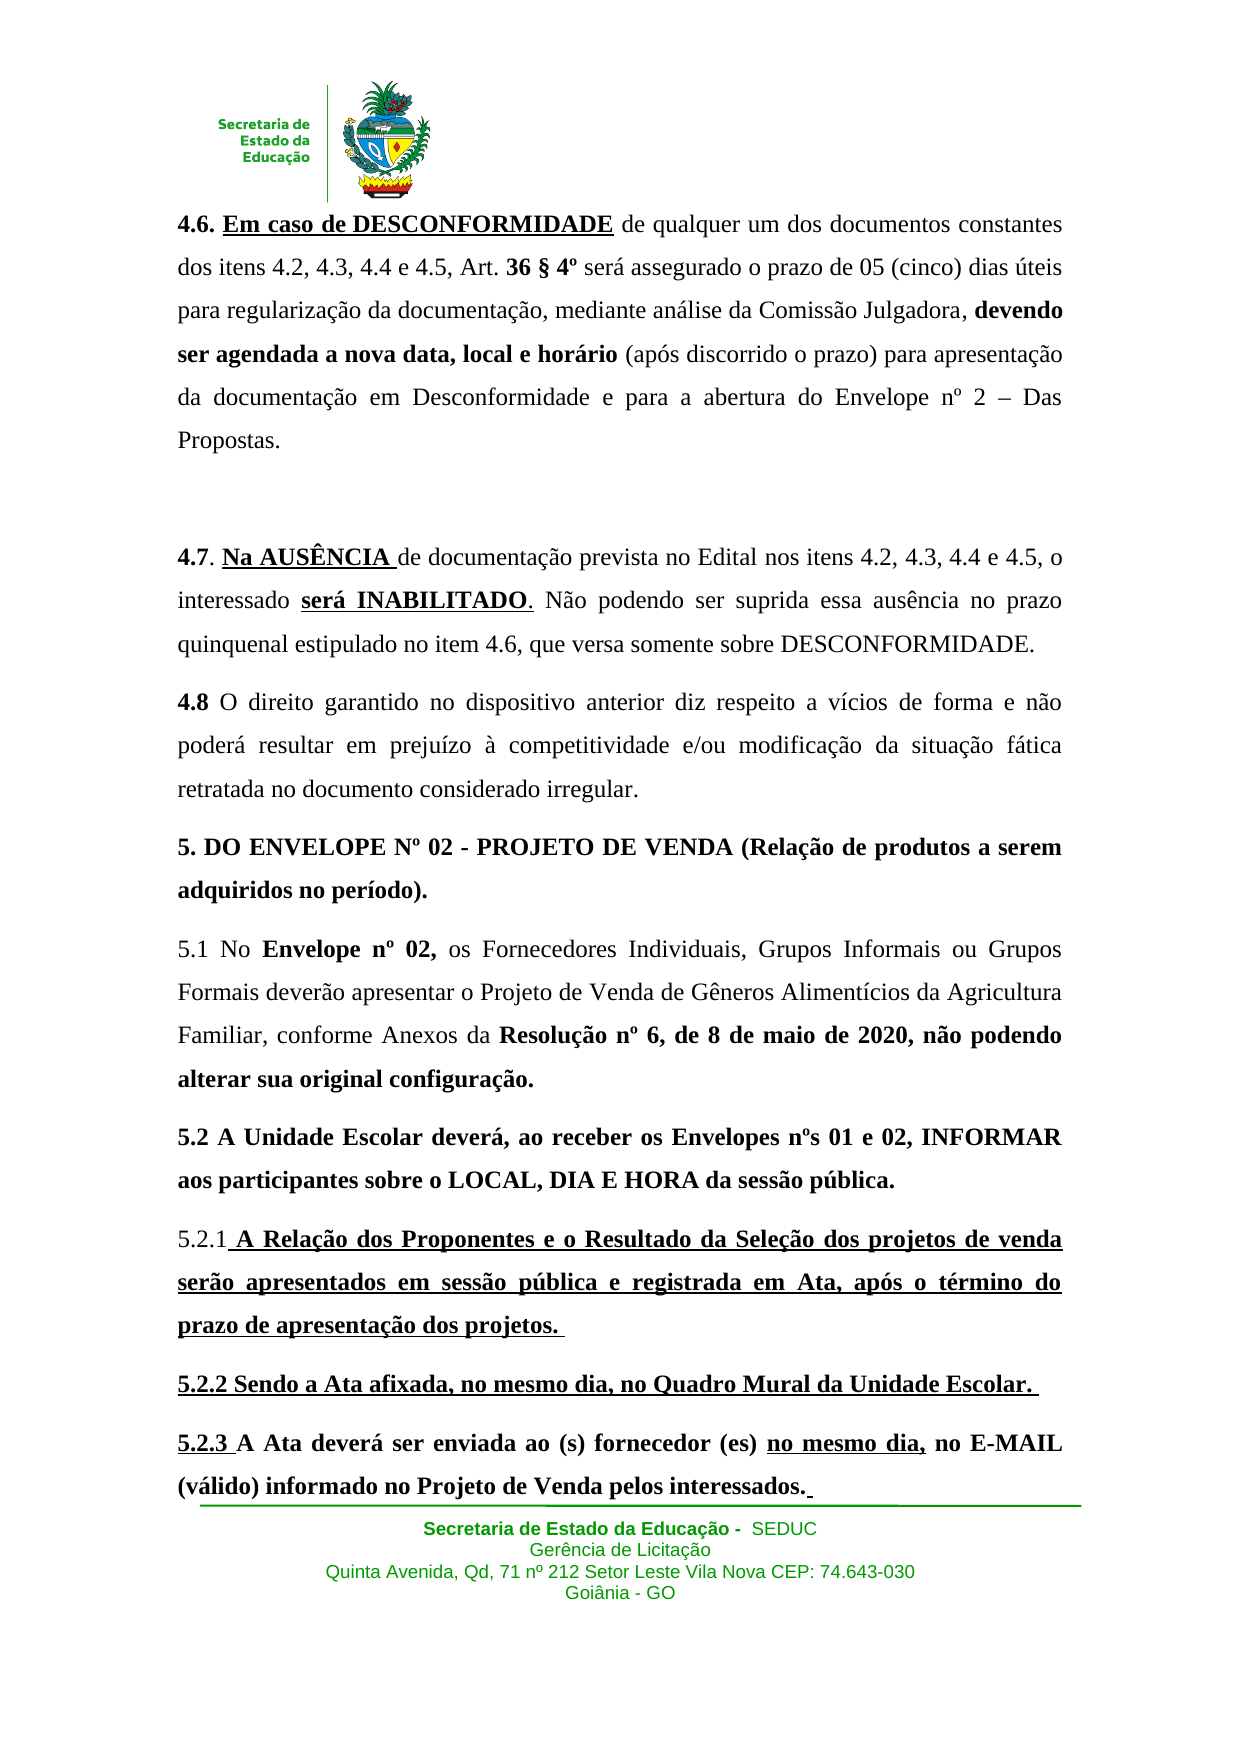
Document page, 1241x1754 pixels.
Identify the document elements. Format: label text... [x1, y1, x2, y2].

text 5. DO ENVELOPE Nº 02 - PROJETO DE VENDA (Relação de produtos a serem adquiridos no período). [177, 832, 1063, 904]
text 5.2.1 A Relação dos Proponentes e o Resultado da Seleção dos projetos de venda serão apresentados em sessão pública e registrada em Ata, após o término do prazo de apresentação dos projetos. [177, 1224, 1063, 1339]
text 5.2 A Unidade Escolar deverá, ao receber os Envelopes nºs 01 e 02, INFORMAR aos participantes sobre o LOCAL, DIA E HORA da sessão pública. [177, 1122, 1063, 1194]
text 5.1 No Envelope nº 02, os Fornecedores Individuais, Grupos Informais ou Grupos Formais deverão apresentar o Projeto de Venda de Gêneros Alimentícios da Agricultura Familiar, conforme Anexos da Resolução nº 6, de 8 de maio de 2020, não podendo alterar sua original configuração. [177, 934, 1063, 1092]
text 5.2.2 Sendo a Ata afixada, no mesmo dia, no Quadro Mural da Unidade Escolar. [177, 1369, 1063, 1398]
text 5.2.3 A Ata deverá ser enviada ao (s) fornecedor (es) no mesmo dia, no E-MAIL (válido) informado no Projeto de Venda pelos interessados. [177, 1428, 1063, 1500]
text 4.6. Em caso de DESCONFORMIDADE de qualquer um dos documentos constantes dos itens 4.2, 4.3, 4.4 e 4.5, Art. 36 § 4º será assegurado o prazo de 05 (cinco) dias úteis para regularização da documentação, mediante análise da Comissão Julgadora, devendo ser agendada a nova data, local e horário (após discorrido o prazo) para apresentação da documentação em Desconformidade e para a abertura do Envelope nº 2 – Das Propostas. [177, 209, 1063, 454]
text 4.7. Na AUSÊNCIA de documentação prevista no Edital nos itens 4.2, 4.3, 4.4 e 4.5, o interessado será INABILITADO. Não podendo ser suprida essa ausência no prazo quinquenal estipulado no item 4.6, que versa somente sobre DESCONFORMIDADE. [177, 542, 1063, 657]
text 4.8 O direito garantido no dispositivo anterior diz respeito a vícios de forma e não poderá resultar em prejuízo à competitividade e/ou modificação da situação fática retratada no documento considerado irregular. [177, 687, 1063, 802]
picture [177, 73, 471, 210]
